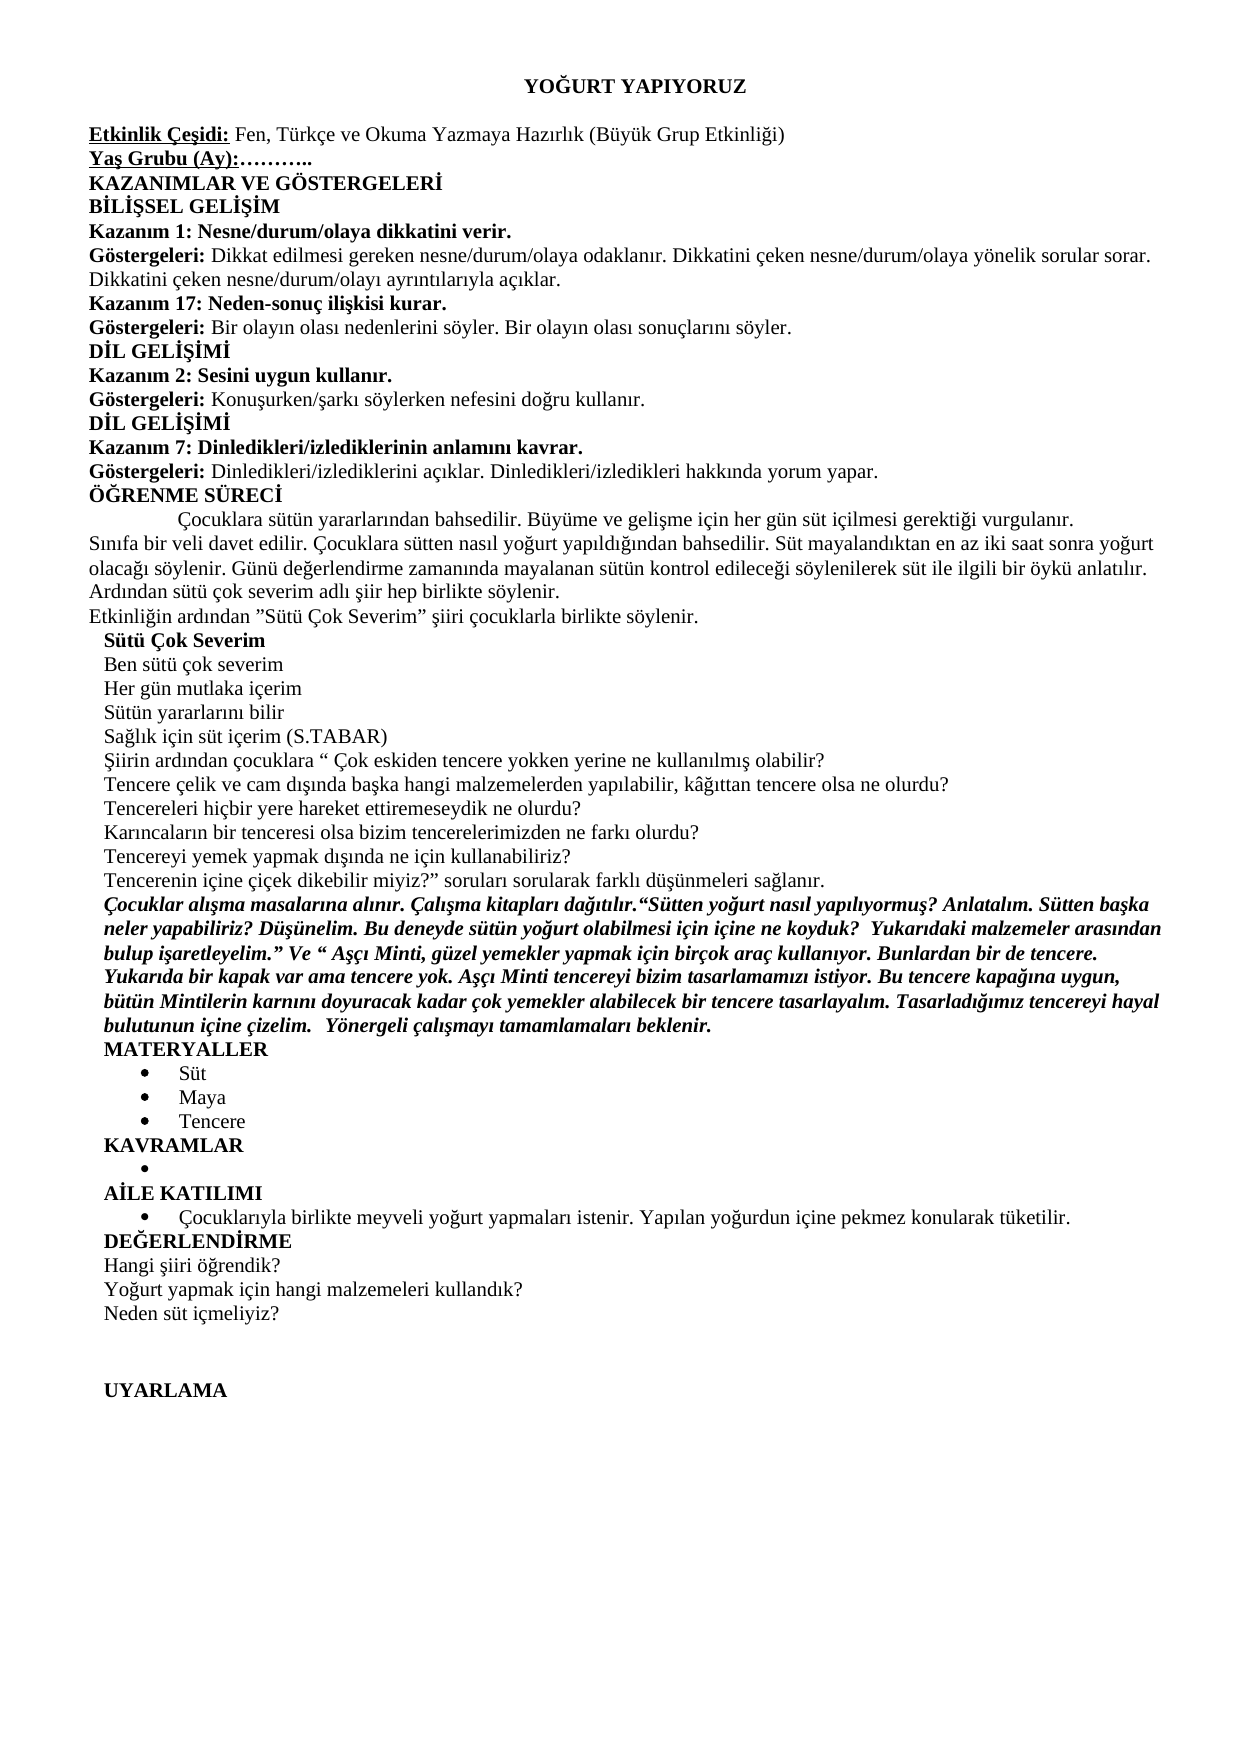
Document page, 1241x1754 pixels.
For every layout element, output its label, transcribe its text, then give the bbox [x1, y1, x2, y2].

text Yaş Grubu (Ay):……….. [89, 146, 1167, 170]
text BİLİŞSEL GELİŞİM [89, 194, 1167, 218]
text Kazanım 1: Nesne/durum/olaya dikkatini verir. [89, 218, 1167, 243]
text Çocuklar alışma masalarına alınır. Çalışma kitapları dağıtılır.“Sütten yoğurt nasıl yapılıyormuş? Anlatalım. Sütten başka neler yapabiliriz? Düşünelim. Bu deneyde sütün yoğurt olabilmesi için içine ne koyduk? Yukarıdaki malzemeler arasından bulup işaretleyelim.” Ve “ Aşçı Minti, güzel yemekler yapmak için birçok araç kullanıyor. Bunlardan bir de tencere. Yukarıda bir kapak var ama tencere yok. Aşçı Minti tencereyi bizim tasarlamamızı istiyor. Bu tencere kapağına uygun, bütün Mintilerin karnını doyuracak kadar çok yemekler alabilecek bir tencere tasarlayalım. Tasarladığımız tencereyi hayal bulutunun içine çizelim. Yönergeli çalışmayı tamamlamaları beklenir. [103, 892, 1167, 1037]
text Yoğurt yapmak için hangi malzemeleri kullandık? [103, 1277, 1167, 1301]
text Sınıfa bir veli davet edilir. Çocuklara sütten nasıl yoğurt yapıldığından bahsedilir. Süt mayalandıktan en az iki saat sonra yoğurt olacağı söylenir. Günü değerlendirme zamanında mayalanan sütün kontrol edileceği söylenilerek süt ile ilgili bir öykü anlatılır. Ardından sütü çok severim adlı şiir hep birlikte söylenir. [89, 531, 1167, 603]
text UYARLAMA [103, 1377, 1167, 1402]
text Tencereyi yemek yapmak dışında ne için kullanabiliriz? [103, 844, 1167, 868]
text Göstergeleri: Dikkat edilmesi gereken nesne/durum/olaya odaklanır. Dikkatini çeken nesne/durum/olaya yönelik sorular sorar. Dikkatini çeken nesne/durum/olayı ayrıntılarıyla açıklar. [89, 243, 1167, 291]
text AİLE KATILIMI [103, 1181, 1167, 1205]
text Tencereleri hiçbir yere hareket ettiremeseydik ne olurdu? [103, 796, 1167, 820]
text DİL GELİŞİMİ [89, 339, 1167, 363]
text ÖĞRENME SÜRECİ [89, 483, 1167, 507]
text Göstergeleri: Dinledikleri/izlediklerini açıklar. Dinledikleri/izledikleri hakkında yorum yapar. [89, 459, 1167, 483]
text Kazanım 17: Neden-sonuç ilişkisi kurar. [89, 291, 1167, 315]
list Maya [141, 1085, 1167, 1109]
text Her gün mutlaka içerim [103, 676, 1167, 700]
text Etkinlik Çeşidi: Fen, Türkçe ve Okuma Yazmaya Hazırlık (Büyük Grup Etkinliği) [89, 122, 1167, 146]
text MATERYALLER [103, 1037, 1167, 1061]
text KAVRAMLAR [103, 1133, 1167, 1157]
list Tencere [141, 1109, 1167, 1133]
list Çocuklarıyla birlikte meyveli yoğurt yapmaları istenir. Yapılan yoğurdun içine pekmez konularak tüketilir. [141, 1205, 1167, 1229]
text Ben sütü çok severim [103, 652, 1167, 676]
text Sütü Çok Severim [103, 628, 1167, 652]
list Süt [141, 1061, 1167, 1085]
text Tencere çelik ve cam dışında başka hangi malzemelerden yapılabilir, kâğıttan tencere olsa ne olurdu? [103, 772, 1167, 796]
text Etkinliğin ardından ”Sütü Çok Severim” şiiri çocuklarla birlikte söylenir. [89, 603, 1167, 628]
text DİL GELİŞİMİ [89, 411, 1167, 435]
text Göstergeleri: Konuşurken/şarkı söylerken nefesini doğru kullanır. [89, 387, 1167, 411]
text Şiirin ardından çocuklara “ Çok eskiden tencere yokken yerine ne kullanılmış olabilir? [103, 748, 1167, 772]
text Göstergeleri: Bir olayın olası nedenlerini söyler. Bir olayın olası sonuçlarını söyler. [89, 315, 1167, 339]
text Tencerenin içine çiçek dikebilir miyiz?” soruları sorularak farklı düşünmeleri sağlanır. [103, 868, 1167, 892]
text KAZANIMLAR VE GÖSTERGELERİ [89, 170, 1167, 194]
text Hangi şiiri öğrendik? [103, 1253, 1167, 1277]
text Kazanım 7: Dinledikleri/izlediklerinin anlamını kavrar. [89, 435, 1167, 459]
text Sütün yararlarını bilir [103, 700, 1167, 724]
text DEĞERLENDİRME [103, 1229, 1167, 1253]
text Neden süt içmeliyiz? [103, 1301, 1167, 1325]
text Çocuklara sütün yararlarından bahsedilir. Büyüme ve gelişme için her gün süt içilmesi gerektiği vurgulanır. [89, 507, 1167, 531]
text YOĞURT YAPIYORUZ [103, 74, 1167, 98]
text Karıncaların bir tenceresi olsa bizim tencerelerimizden ne farkı olurdu? [103, 820, 1167, 844]
text Sağlık için süt içerim (S.TABAR) [103, 724, 1167, 748]
text Kazanım 2: Sesini uygun kullanır. [89, 363, 1167, 387]
